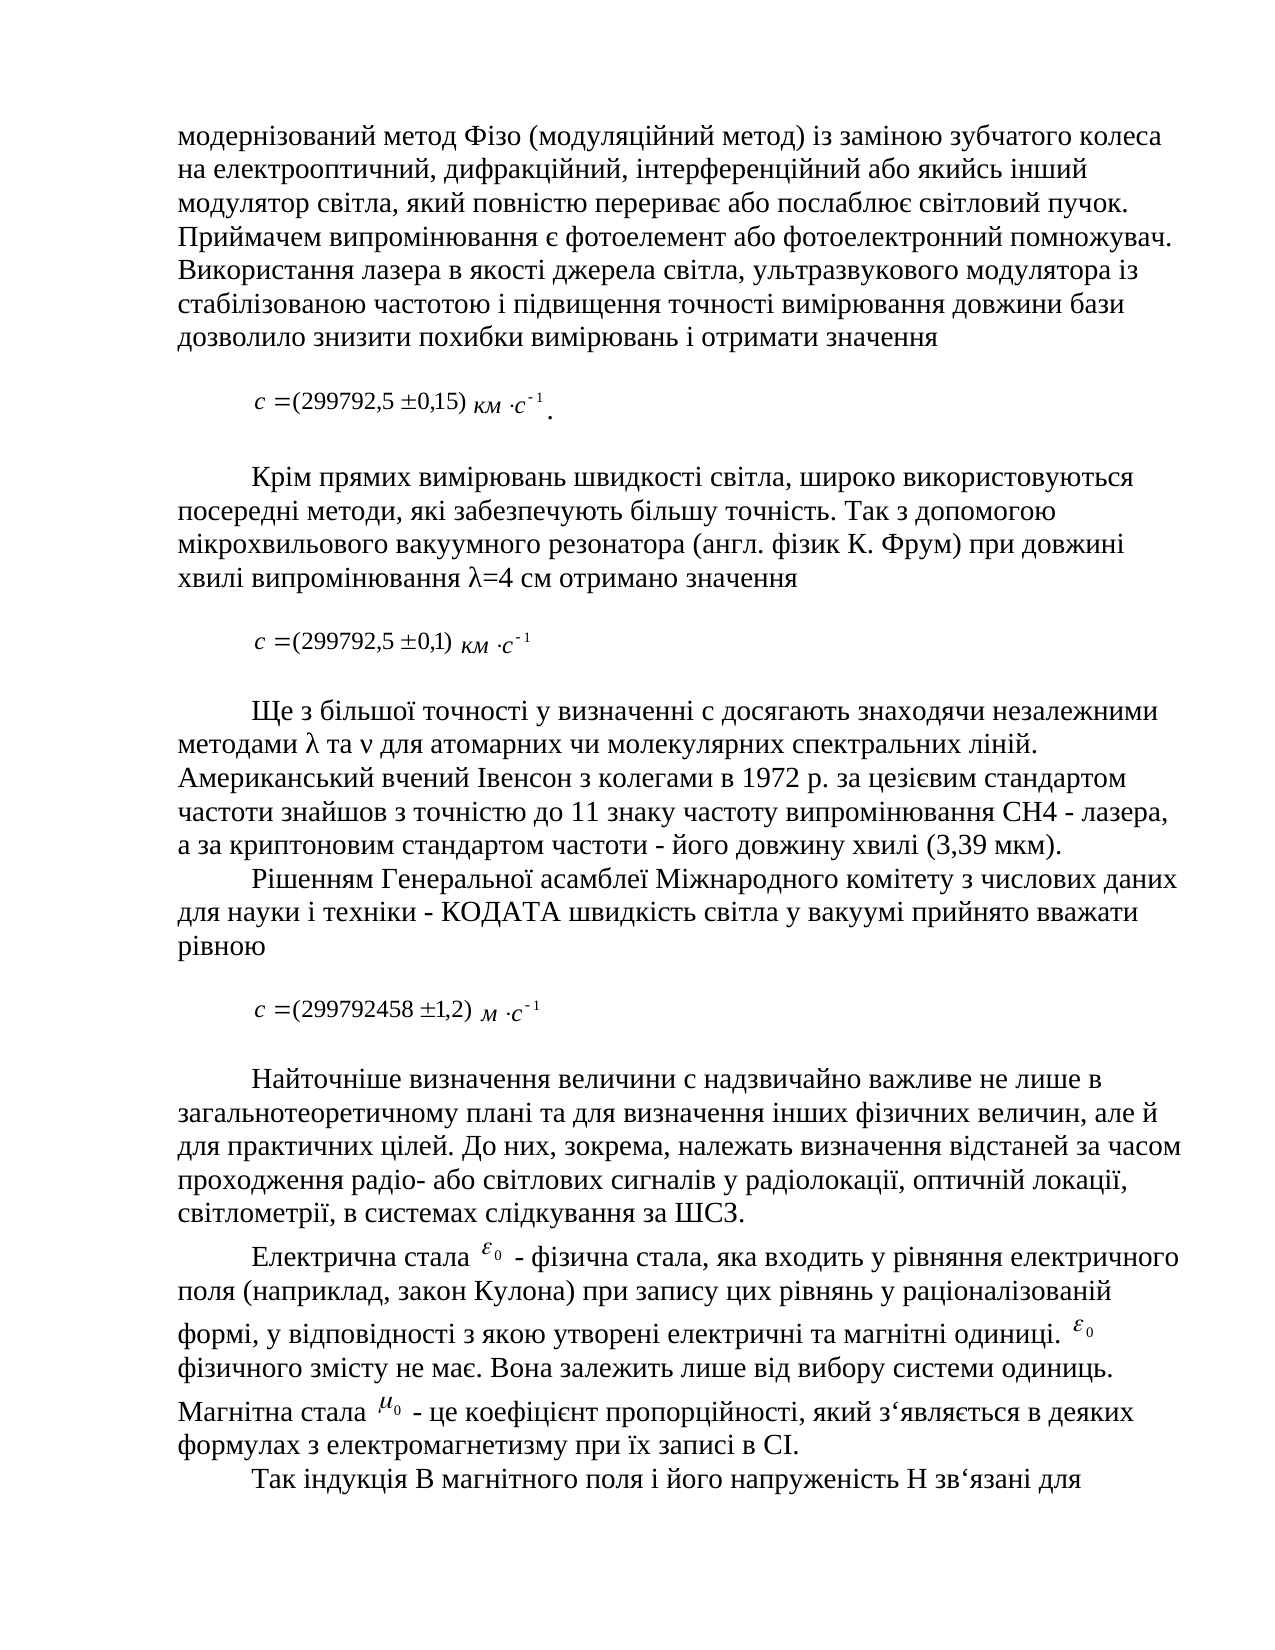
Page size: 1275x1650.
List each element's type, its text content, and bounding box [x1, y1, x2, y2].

text Ще з більшої точності у визначенні с досягають знаходячи незалежними методами λ та ν для атомарних чи молекулярних спектральних ліній. Американський вчений Івенсон з колегами в 1972 р. за цезієвим стандартом частоти знайшов з точністю до 11 знаку частоту випромінювання СН4 - лазера, а за криптоновим стандартом частоти - його довжину хвилі (3,39 мкм). [177, 693, 1186, 861]
text Електрична стала - фізична стала, яка входить у рівняння електричного поля (наприклад, закон Кулона) при запису цих рівнянь у раціоналізованій формі, у відповідності з якою утворені електричні та магнітні одиниці. фізичного змісту не має. Вона залежить лише від вибору системи одиниць. Магнітна стала - це коефіцієнт пропорційності, який з‘являється в деяких формулах з електромагнетизму при їх записі в СІ. [177, 1229, 1186, 1461]
text Рішенням Генеральної асамблеї Міжнародного комітету з числових даних для науки і техніки - КОДАТА швидкість світла у вакуумі прийнято вважати рівною [177, 861, 1186, 961]
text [177, 1461, 1186, 1494]
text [177, 118, 1186, 353]
text Крім прямих вимірювань швидкості світла, широко використовуються посередні методи, які забезпечують більшу точність. Так з допомогою мікрохвильового вакуумного резонатора (англ. фізик К. Фрум) при довжині хвилі випромінювання λ=4 см отримано значення [177, 459, 1186, 593]
text . [177, 386, 1186, 426]
text Найточніше визначення величини с надзвичайно важливе не лише в загальнотеоретичному плані та для визначення інших фізичних величин, але й для практичних цілей. До них, зокрема, належать визначення відстаней за часом проходження радіо- або світлових сигналів у радіолокації, оптичній локації, світлометрії, в системах слідкування за ШСЗ. [177, 1061, 1186, 1229]
